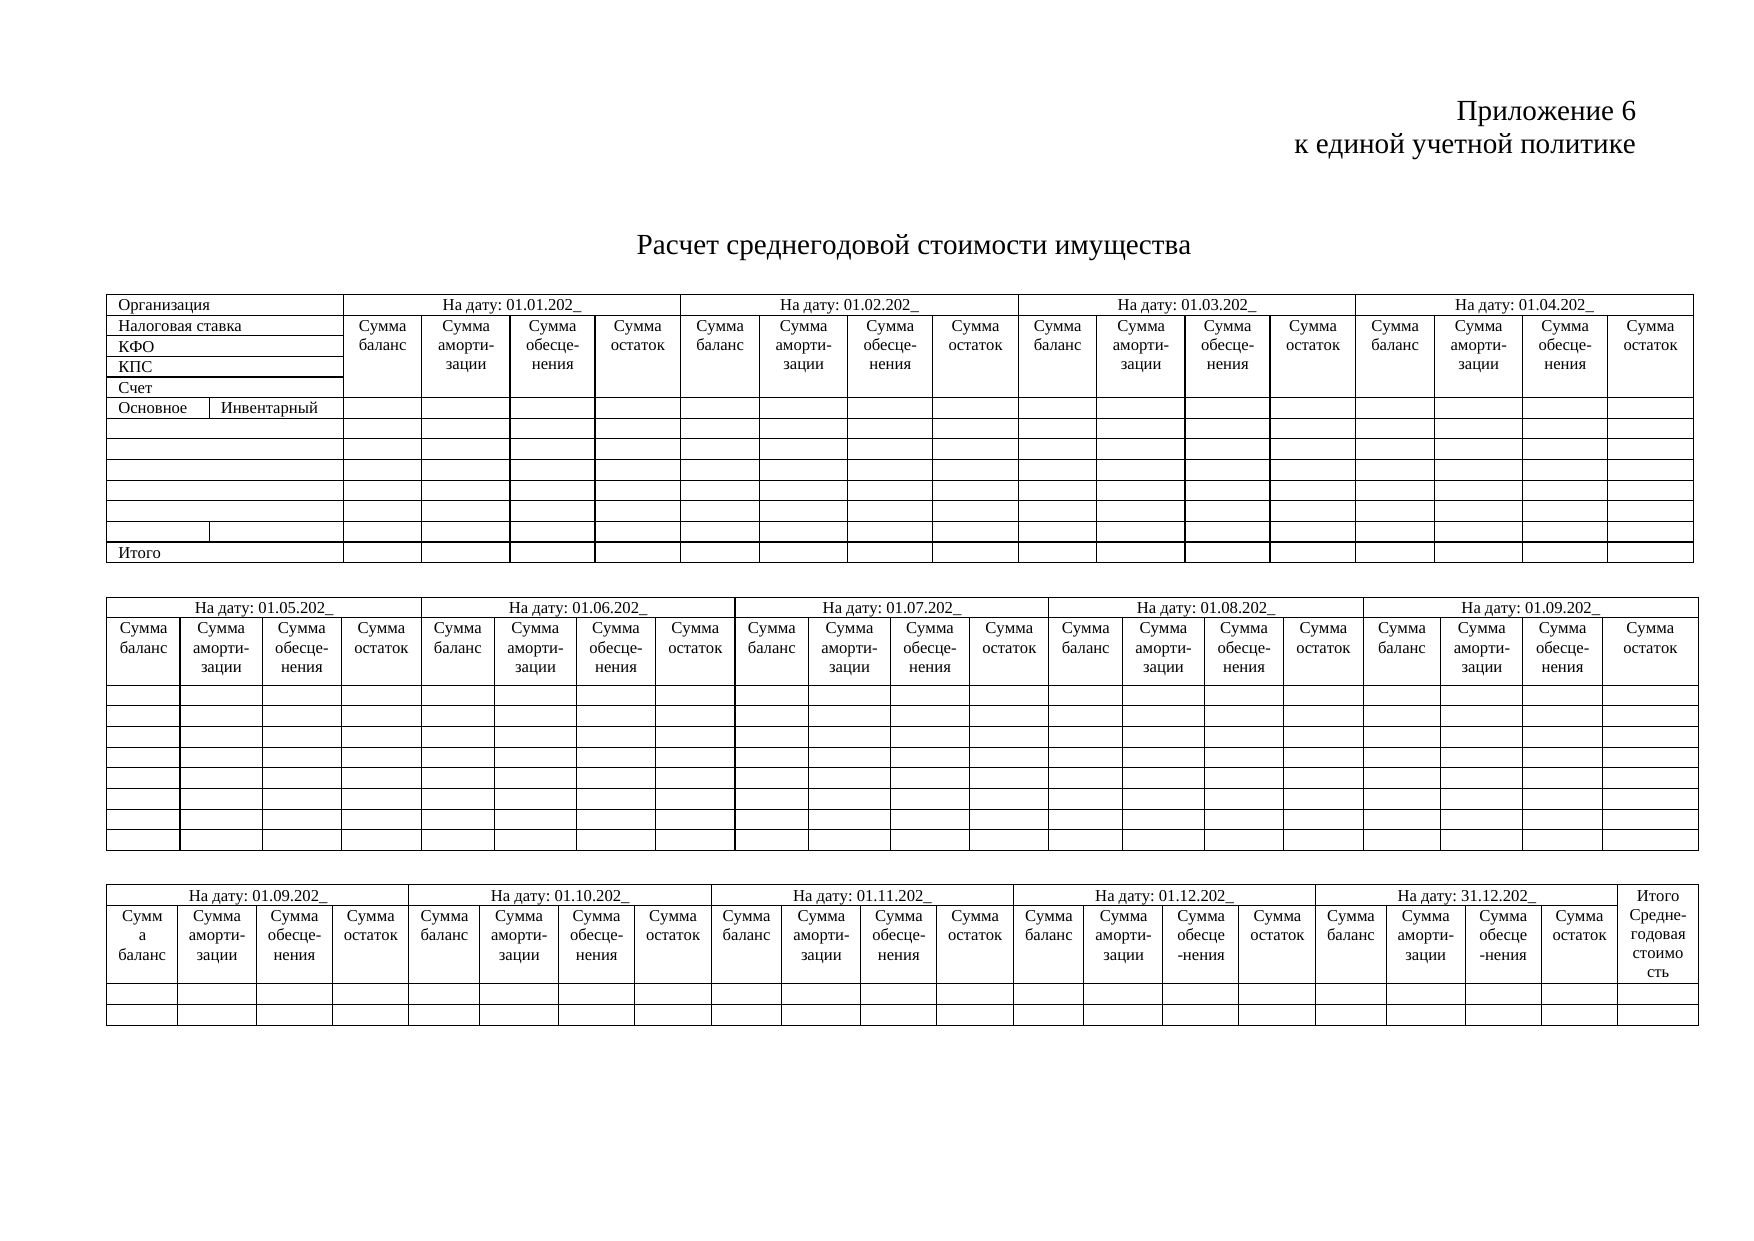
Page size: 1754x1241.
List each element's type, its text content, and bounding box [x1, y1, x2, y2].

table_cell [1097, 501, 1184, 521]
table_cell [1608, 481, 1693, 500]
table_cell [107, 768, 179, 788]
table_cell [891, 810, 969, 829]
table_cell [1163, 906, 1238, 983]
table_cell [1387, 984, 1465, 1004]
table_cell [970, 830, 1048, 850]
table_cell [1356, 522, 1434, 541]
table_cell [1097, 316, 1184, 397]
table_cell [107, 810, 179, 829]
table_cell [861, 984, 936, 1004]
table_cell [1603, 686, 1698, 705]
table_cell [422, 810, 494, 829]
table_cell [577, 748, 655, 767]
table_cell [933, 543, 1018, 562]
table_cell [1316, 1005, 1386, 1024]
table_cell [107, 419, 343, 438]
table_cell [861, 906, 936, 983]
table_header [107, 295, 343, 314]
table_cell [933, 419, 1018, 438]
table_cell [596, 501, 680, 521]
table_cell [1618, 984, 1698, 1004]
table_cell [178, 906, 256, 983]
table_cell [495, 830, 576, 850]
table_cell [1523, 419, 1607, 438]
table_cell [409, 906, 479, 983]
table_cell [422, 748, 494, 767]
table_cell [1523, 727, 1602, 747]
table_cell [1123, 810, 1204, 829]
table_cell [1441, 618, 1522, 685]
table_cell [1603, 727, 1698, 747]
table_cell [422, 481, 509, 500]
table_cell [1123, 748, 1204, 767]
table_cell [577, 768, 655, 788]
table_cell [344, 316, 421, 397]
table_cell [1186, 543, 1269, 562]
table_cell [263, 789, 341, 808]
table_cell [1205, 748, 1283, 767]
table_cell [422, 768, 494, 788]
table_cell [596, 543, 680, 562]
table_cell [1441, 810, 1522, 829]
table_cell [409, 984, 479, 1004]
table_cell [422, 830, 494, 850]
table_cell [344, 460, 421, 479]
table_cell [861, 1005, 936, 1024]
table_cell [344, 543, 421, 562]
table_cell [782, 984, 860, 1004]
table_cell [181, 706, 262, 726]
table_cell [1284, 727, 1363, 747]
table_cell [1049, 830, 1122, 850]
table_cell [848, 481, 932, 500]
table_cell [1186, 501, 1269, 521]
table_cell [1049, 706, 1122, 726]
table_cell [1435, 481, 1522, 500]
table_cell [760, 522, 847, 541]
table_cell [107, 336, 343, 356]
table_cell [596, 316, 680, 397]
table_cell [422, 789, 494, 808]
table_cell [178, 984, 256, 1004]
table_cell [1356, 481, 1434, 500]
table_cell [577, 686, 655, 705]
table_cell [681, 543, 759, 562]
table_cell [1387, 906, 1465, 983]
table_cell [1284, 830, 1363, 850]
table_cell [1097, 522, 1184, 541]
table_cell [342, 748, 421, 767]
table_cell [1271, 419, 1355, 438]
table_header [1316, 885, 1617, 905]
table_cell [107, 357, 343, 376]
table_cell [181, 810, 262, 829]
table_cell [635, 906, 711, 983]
text к единой учетной политике [118, 126, 1636, 160]
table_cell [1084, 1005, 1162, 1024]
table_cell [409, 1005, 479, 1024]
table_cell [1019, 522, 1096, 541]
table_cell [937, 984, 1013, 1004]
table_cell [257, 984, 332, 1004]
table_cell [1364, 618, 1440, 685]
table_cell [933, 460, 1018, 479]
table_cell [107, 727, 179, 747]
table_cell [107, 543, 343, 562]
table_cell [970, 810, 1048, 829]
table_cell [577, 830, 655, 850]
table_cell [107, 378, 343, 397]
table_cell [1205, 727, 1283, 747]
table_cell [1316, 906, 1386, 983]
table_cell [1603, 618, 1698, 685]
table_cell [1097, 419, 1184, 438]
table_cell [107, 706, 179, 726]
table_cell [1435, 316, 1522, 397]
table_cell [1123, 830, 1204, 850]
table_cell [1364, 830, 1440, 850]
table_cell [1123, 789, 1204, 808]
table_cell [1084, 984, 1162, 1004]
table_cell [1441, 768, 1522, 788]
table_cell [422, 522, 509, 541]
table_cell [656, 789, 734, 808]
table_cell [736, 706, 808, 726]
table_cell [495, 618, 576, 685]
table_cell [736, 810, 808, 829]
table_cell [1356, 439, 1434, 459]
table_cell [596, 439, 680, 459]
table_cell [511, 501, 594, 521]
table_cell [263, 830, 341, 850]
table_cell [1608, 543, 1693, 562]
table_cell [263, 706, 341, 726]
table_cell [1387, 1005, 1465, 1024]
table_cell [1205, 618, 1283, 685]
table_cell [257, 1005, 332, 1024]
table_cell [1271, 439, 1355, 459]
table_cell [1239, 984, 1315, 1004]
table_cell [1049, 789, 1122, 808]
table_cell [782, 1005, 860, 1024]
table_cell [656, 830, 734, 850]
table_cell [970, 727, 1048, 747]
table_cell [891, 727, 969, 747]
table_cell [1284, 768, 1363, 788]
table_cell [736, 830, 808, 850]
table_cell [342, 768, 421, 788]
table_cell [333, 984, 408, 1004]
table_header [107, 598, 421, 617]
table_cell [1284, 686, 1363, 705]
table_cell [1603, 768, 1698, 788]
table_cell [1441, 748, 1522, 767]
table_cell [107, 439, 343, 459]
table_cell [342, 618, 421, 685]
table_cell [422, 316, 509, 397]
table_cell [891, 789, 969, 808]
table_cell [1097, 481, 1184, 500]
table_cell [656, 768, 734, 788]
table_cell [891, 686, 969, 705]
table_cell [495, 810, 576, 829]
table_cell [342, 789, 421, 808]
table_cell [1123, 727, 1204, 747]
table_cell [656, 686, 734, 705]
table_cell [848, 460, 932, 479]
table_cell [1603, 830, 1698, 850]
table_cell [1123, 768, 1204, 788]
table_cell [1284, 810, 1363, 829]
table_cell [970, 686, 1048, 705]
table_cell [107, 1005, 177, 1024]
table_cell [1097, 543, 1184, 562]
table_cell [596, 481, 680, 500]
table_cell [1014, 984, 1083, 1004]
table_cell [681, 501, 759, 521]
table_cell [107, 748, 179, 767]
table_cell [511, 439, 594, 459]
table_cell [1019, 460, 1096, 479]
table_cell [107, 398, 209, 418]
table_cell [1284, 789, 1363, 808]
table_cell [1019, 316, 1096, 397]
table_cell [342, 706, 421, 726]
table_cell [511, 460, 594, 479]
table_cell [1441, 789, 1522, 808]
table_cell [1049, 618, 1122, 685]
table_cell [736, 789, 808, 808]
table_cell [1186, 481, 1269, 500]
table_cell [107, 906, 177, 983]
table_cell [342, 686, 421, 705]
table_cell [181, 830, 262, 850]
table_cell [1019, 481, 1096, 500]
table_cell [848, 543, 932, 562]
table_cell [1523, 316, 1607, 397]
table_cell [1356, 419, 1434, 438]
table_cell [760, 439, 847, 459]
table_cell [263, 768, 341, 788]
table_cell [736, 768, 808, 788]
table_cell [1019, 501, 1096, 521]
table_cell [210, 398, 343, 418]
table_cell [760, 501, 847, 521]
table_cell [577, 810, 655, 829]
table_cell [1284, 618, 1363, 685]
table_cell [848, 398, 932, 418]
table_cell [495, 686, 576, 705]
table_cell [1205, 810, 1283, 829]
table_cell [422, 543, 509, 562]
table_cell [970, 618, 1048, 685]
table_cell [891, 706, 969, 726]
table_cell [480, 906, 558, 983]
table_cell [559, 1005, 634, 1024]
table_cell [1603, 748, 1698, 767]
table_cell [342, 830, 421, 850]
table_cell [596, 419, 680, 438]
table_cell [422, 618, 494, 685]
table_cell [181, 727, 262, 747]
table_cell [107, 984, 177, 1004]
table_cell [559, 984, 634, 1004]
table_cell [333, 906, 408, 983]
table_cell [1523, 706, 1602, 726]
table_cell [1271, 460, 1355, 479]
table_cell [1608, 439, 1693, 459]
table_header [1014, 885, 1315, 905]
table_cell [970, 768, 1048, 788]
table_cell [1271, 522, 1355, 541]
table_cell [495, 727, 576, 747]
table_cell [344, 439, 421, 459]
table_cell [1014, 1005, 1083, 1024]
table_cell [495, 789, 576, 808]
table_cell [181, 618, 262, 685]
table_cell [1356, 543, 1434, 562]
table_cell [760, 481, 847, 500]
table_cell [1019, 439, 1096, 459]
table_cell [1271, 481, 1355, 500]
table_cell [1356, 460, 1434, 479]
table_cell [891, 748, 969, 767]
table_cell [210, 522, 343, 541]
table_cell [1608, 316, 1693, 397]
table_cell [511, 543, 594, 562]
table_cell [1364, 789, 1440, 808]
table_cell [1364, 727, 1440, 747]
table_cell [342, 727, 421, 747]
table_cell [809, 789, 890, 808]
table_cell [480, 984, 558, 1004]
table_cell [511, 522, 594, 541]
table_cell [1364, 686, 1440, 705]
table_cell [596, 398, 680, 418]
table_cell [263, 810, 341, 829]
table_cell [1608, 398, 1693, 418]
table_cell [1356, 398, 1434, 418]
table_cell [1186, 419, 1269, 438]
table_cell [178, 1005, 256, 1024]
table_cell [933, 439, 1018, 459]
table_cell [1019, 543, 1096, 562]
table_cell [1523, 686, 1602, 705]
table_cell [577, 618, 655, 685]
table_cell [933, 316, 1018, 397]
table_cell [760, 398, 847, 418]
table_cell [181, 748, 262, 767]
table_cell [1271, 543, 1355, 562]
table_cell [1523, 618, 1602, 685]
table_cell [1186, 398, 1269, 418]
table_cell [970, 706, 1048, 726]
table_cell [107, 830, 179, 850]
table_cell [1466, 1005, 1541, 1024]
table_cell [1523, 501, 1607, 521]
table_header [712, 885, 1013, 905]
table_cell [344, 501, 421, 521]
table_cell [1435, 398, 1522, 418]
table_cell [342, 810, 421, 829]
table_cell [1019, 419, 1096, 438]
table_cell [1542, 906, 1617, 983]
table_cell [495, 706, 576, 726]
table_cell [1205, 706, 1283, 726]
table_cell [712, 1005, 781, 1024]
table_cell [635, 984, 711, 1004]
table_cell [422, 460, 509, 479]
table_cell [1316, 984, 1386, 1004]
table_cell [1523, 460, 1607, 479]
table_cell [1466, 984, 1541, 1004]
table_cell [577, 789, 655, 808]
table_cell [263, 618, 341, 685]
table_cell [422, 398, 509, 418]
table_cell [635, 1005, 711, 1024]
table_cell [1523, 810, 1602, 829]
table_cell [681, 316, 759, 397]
text Приложение 6 [118, 93, 1636, 126]
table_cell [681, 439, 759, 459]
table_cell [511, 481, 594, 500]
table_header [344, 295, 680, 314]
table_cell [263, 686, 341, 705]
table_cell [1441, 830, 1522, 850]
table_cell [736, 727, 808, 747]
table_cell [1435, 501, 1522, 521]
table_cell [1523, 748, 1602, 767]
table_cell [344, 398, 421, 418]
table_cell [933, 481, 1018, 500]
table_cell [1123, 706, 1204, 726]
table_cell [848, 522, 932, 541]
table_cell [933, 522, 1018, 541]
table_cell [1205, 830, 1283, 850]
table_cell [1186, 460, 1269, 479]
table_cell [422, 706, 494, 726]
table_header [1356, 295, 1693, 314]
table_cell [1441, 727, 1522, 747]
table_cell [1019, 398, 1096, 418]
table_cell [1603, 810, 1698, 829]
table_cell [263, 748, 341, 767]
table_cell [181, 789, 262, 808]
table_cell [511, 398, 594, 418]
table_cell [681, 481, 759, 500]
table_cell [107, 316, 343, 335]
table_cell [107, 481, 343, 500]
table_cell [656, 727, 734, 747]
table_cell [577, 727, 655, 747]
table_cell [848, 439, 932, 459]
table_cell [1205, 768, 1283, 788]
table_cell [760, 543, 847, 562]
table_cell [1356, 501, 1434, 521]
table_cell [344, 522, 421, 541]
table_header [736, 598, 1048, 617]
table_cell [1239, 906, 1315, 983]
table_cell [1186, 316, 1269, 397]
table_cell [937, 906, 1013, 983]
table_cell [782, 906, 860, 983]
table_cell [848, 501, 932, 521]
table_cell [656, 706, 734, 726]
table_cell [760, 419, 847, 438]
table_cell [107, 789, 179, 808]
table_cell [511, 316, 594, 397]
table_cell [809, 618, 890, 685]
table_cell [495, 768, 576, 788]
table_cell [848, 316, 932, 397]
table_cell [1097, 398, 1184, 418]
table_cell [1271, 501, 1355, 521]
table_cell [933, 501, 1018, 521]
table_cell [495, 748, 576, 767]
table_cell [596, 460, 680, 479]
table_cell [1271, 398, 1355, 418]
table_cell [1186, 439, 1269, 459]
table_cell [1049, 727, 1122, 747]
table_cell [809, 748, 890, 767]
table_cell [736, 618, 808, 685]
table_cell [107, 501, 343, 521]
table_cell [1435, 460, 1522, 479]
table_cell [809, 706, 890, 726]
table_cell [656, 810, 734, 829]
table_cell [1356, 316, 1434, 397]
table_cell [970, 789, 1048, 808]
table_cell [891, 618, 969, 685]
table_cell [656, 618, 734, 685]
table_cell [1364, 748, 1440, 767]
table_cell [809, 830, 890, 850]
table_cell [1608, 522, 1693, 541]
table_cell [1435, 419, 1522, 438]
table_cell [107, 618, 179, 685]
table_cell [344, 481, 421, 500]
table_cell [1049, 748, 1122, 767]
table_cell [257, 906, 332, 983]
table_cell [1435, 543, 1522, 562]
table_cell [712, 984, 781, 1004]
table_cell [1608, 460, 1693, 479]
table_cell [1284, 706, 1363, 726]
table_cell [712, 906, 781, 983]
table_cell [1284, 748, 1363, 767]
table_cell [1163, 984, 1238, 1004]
text Расчет среднегодовой стоимости имущества [118, 227, 1636, 260]
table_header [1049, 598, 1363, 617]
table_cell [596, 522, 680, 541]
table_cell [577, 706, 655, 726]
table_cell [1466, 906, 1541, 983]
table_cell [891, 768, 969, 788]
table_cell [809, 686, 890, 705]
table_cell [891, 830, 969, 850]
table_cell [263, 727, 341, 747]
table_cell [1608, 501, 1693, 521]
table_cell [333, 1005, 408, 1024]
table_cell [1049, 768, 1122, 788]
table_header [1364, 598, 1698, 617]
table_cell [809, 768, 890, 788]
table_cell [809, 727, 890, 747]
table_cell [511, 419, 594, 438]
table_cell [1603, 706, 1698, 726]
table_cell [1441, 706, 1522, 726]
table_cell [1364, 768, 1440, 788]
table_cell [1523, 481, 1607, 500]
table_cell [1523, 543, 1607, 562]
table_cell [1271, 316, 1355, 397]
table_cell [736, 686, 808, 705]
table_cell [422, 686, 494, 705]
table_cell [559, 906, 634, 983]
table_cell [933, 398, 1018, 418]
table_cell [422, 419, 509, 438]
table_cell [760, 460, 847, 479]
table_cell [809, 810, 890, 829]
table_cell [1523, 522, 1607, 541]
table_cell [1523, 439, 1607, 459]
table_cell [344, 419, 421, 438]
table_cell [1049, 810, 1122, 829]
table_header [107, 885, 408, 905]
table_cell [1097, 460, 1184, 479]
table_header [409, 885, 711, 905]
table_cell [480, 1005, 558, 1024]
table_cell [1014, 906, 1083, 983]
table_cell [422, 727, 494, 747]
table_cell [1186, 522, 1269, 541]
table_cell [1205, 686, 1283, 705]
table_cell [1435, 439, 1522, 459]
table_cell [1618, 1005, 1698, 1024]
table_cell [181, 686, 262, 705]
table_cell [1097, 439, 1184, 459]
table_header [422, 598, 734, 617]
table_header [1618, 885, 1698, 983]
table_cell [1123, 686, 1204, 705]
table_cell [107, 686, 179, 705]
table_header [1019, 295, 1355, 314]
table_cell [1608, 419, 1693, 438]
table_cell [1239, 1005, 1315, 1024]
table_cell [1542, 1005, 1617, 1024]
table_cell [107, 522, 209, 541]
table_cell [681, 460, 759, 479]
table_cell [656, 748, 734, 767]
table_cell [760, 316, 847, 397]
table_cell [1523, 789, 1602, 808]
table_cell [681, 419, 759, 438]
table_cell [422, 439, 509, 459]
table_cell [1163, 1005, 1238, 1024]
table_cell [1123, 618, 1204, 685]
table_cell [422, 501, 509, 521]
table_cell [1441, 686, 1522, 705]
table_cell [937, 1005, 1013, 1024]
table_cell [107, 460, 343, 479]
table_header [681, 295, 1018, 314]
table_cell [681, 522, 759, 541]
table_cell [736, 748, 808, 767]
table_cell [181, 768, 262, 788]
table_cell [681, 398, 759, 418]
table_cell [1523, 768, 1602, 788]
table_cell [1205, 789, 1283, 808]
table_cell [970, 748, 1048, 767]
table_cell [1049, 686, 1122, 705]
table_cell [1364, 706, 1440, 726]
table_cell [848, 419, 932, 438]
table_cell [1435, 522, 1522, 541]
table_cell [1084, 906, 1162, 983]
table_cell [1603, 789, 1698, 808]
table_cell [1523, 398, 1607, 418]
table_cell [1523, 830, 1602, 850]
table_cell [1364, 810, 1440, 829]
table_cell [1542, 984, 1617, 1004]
